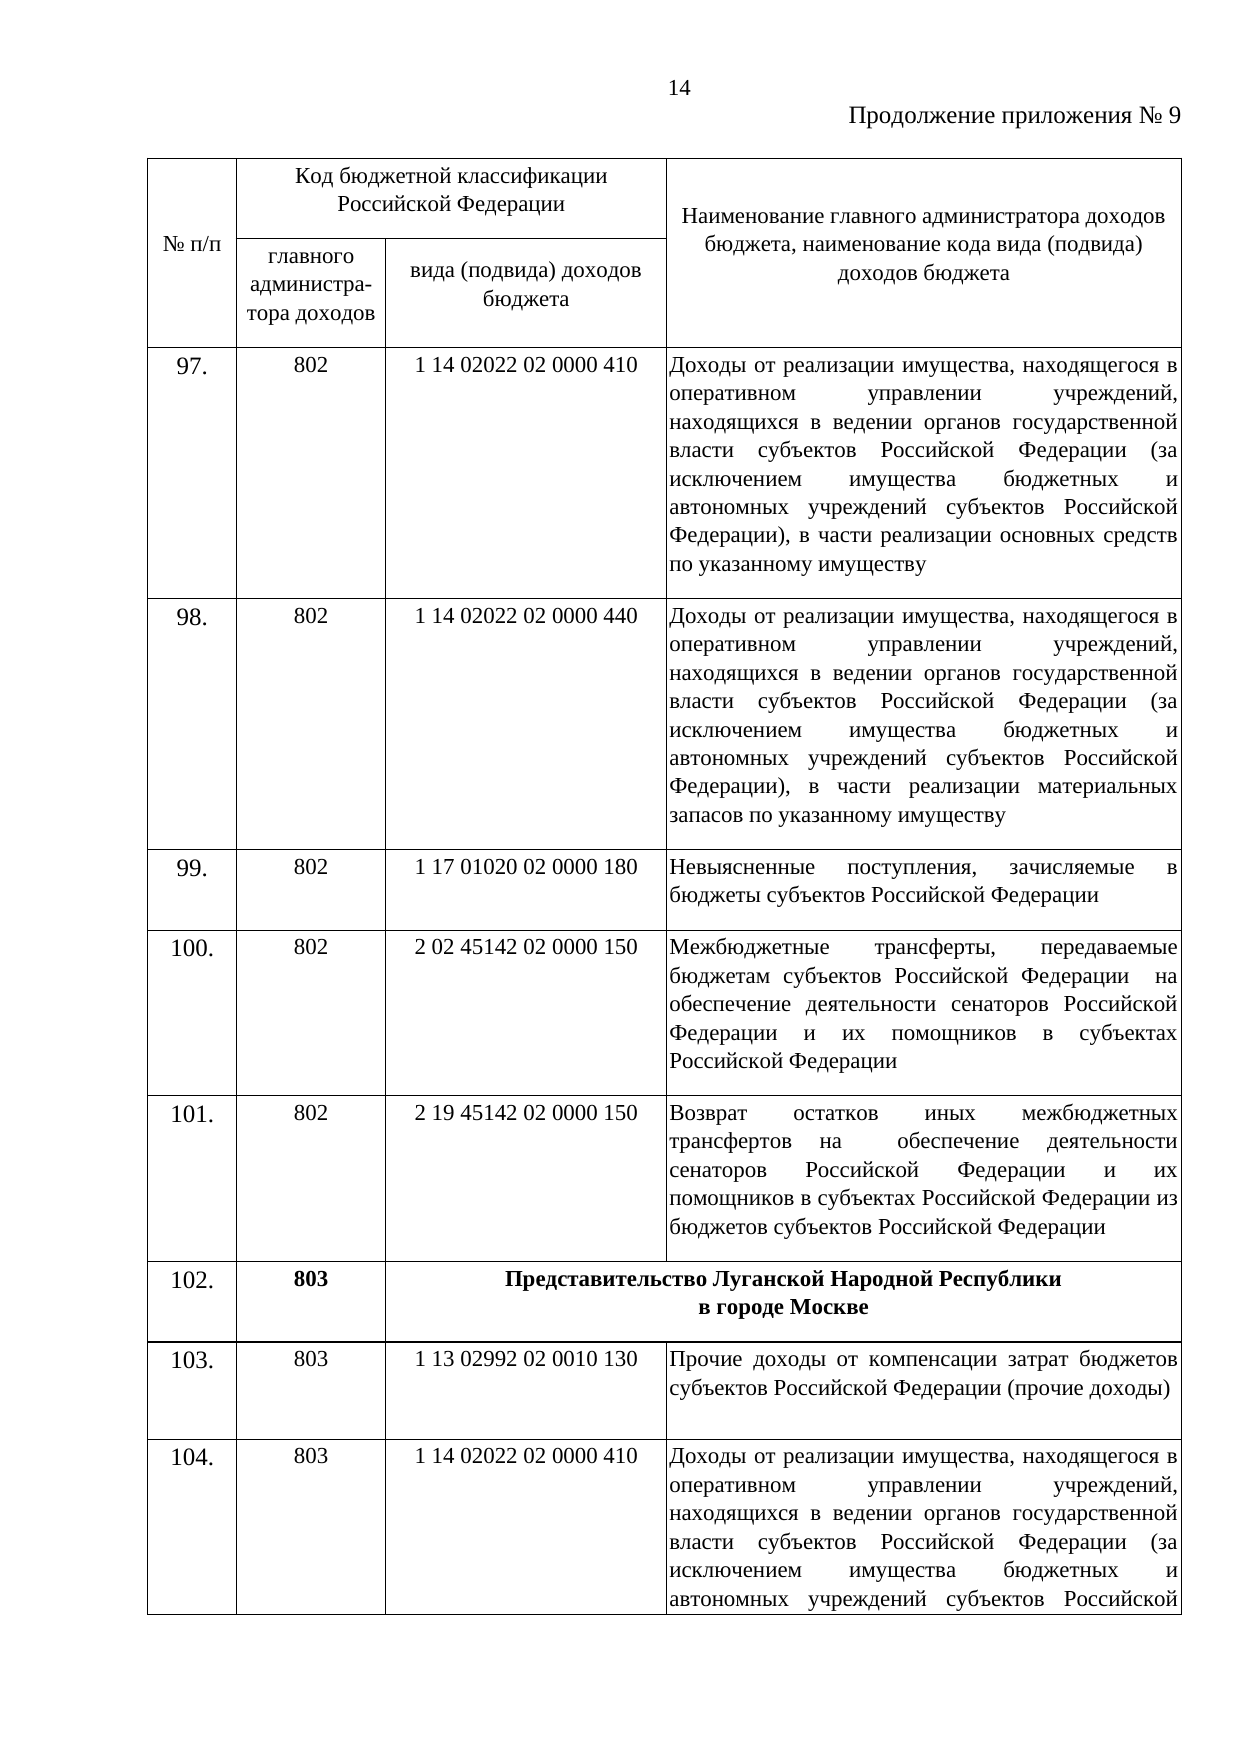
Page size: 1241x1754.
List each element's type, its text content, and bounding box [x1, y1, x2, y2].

table_cell 803 [237, 1343, 385, 1438]
table_cell 803 [237, 1262, 385, 1341]
table_cell Возврат остатков иных межбюджетных трансфертов на обеспечение деятельности сенаторов Российской Федерации и их помощников в субъектах Российской Федерации из бюджетов субъектов Российской Федерации [667, 1096, 1181, 1261]
table_cell 802 [237, 1096, 385, 1261]
table_cell [148, 931, 236, 1095]
table_cell 1 14 02022 02 0000 440 [386, 599, 666, 849]
table_cell 1 17 01020 02 0000 180 [386, 850, 666, 929]
table_cell 1 14 02022 02 0000 410 [386, 348, 666, 598]
table_cell [148, 348, 236, 598]
table_cell Представительство Луганской Народной Республики в городе Москве [386, 1262, 1181, 1341]
table_cell 2 19 45142 02 0000 150 [386, 1096, 666, 1261]
table_cell Межбюджетные трансферты, передаваемые бюджетам субъектов Российской Федерации на обеспечение деятельности сенаторов Российской Федерации и их помощников в субъектах Российской Федерации [667, 931, 1181, 1095]
table_cell 803 [237, 1440, 385, 1614]
table_cell [148, 1096, 236, 1261]
table_cell [148, 1440, 236, 1614]
table_header Наименование главного администратора доходов бюджета, наименование кода вида (подвида) доходов бюджета [667, 159, 1181, 347]
table_cell 802 [237, 931, 385, 1095]
table_cell 1 13 02992 02 0010 130 [386, 1343, 666, 1438]
table_cell [148, 599, 236, 849]
table_cell 802 [237, 599, 385, 849]
table_cell Доходы от реализации имущества, находящегося в оперативном управлении учреждений, находящихся в ведении органов государственной власти субъектов Российской Федерации (за исключением имущества бюджетных и автономных учреждений субъектов Российской Федерации), в части реализации материальных запасов по указанному имуществу [667, 599, 1181, 849]
table_cell Прочие доходы от компенсации затрат бюджетов субъектов Российской Федерации (прочие доходы) [667, 1343, 1181, 1438]
table_cell 802 [237, 348, 385, 598]
table_cell 2 02 45142 02 0000 150 [386, 931, 666, 1095]
table_cell вида (подвида) доходов бюджета [386, 239, 666, 347]
table_cell 802 [237, 850, 385, 929]
table_cell [148, 1262, 236, 1341]
table_cell Невыясненные поступления, зачисляемые в бюджеты субъектов Российской Федерации [667, 850, 1181, 929]
table_header Код бюджетной классификации Российской Федерации [237, 159, 666, 238]
table_cell [148, 1343, 236, 1438]
table_header № п/п [148, 159, 236, 347]
table_cell [148, 850, 236, 929]
table_cell 1 14 02022 02 0000 410 [386, 1440, 666, 1614]
table_cell главного администра-тора доходов [237, 239, 385, 347]
